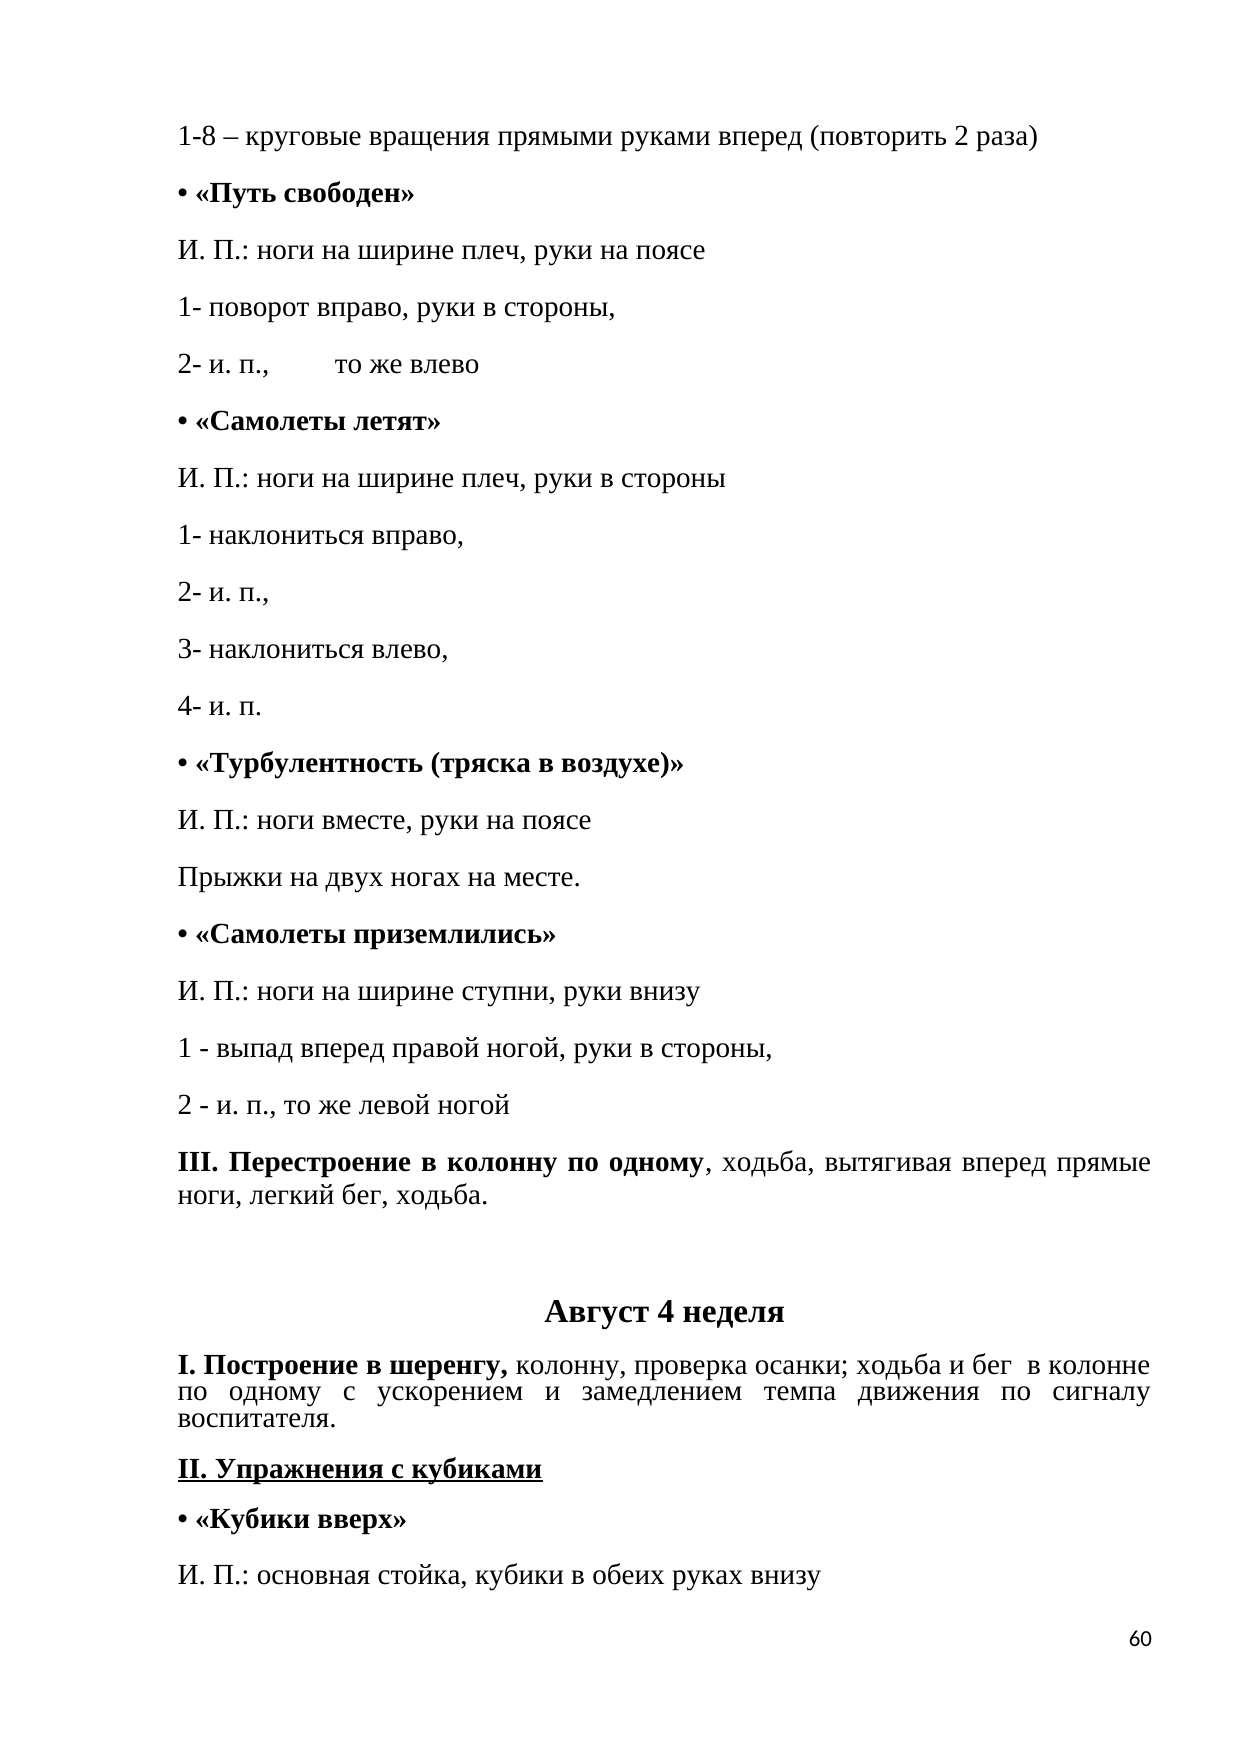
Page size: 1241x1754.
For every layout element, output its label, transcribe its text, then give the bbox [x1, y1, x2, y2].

text • «Самолеты приземлились» [177, 916, 1152, 949]
text И. П.: ноги на ширине плеч, руки на поясе [177, 232, 1152, 266]
text • «Путь свободен» [177, 175, 1152, 209]
text 1- наклониться вправо, [177, 517, 1152, 551]
text • «Кубики вверх» [177, 1507, 1152, 1534]
text 1-8 – круговые вращения прямыми руками вперед (повторить 2 раза) [177, 118, 1152, 152]
text И. П.: основная стойка, кубики в обеих руках внизу [177, 1557, 1152, 1591]
text И. П.: ноги на ширине ступни, руки внизу [177, 973, 1152, 1006]
text И. П.: ноги вместе, руки на поясе [177, 802, 1152, 835]
text II. Упражнения с кубиками [177, 1457, 1152, 1484]
text III. Перестроение в колонну по одному, ходьба, вытягивая вперед прямые ноги, легкий бег, ходьба. [177, 1144, 1152, 1211]
text 2- и. п., то же влево [177, 346, 1152, 379]
text 4- и. п. [177, 688, 1152, 721]
text 1- поворот вправо, руки в стороны, [177, 289, 1152, 323]
text 3- наклониться влево, [177, 631, 1152, 664]
text И. П.: ноги на ширине плеч, руки в стороны [177, 460, 1152, 493]
text 1 - выпад вперед правой ногой, руки в стороны, [177, 1030, 1152, 1063]
text 2- и. п., [177, 574, 1152, 607]
text • «Самолеты летят» [177, 403, 1152, 437]
text 2 - и. п., то же левой ногой [177, 1087, 1152, 1120]
text Август 4 неделя [177, 1291, 1152, 1329]
text • «Турбулентность (тряска в воздухе)» [177, 745, 1152, 778]
text Прыжки на двух ногах на месте. [177, 859, 1152, 892]
text I. Построение в шеренгу, колонну, проверка осанки; ходьба и бег в колонне по одному с ускорением и замедлением темпа движения по сигналу воспитателя. [177, 1353, 1152, 1433]
